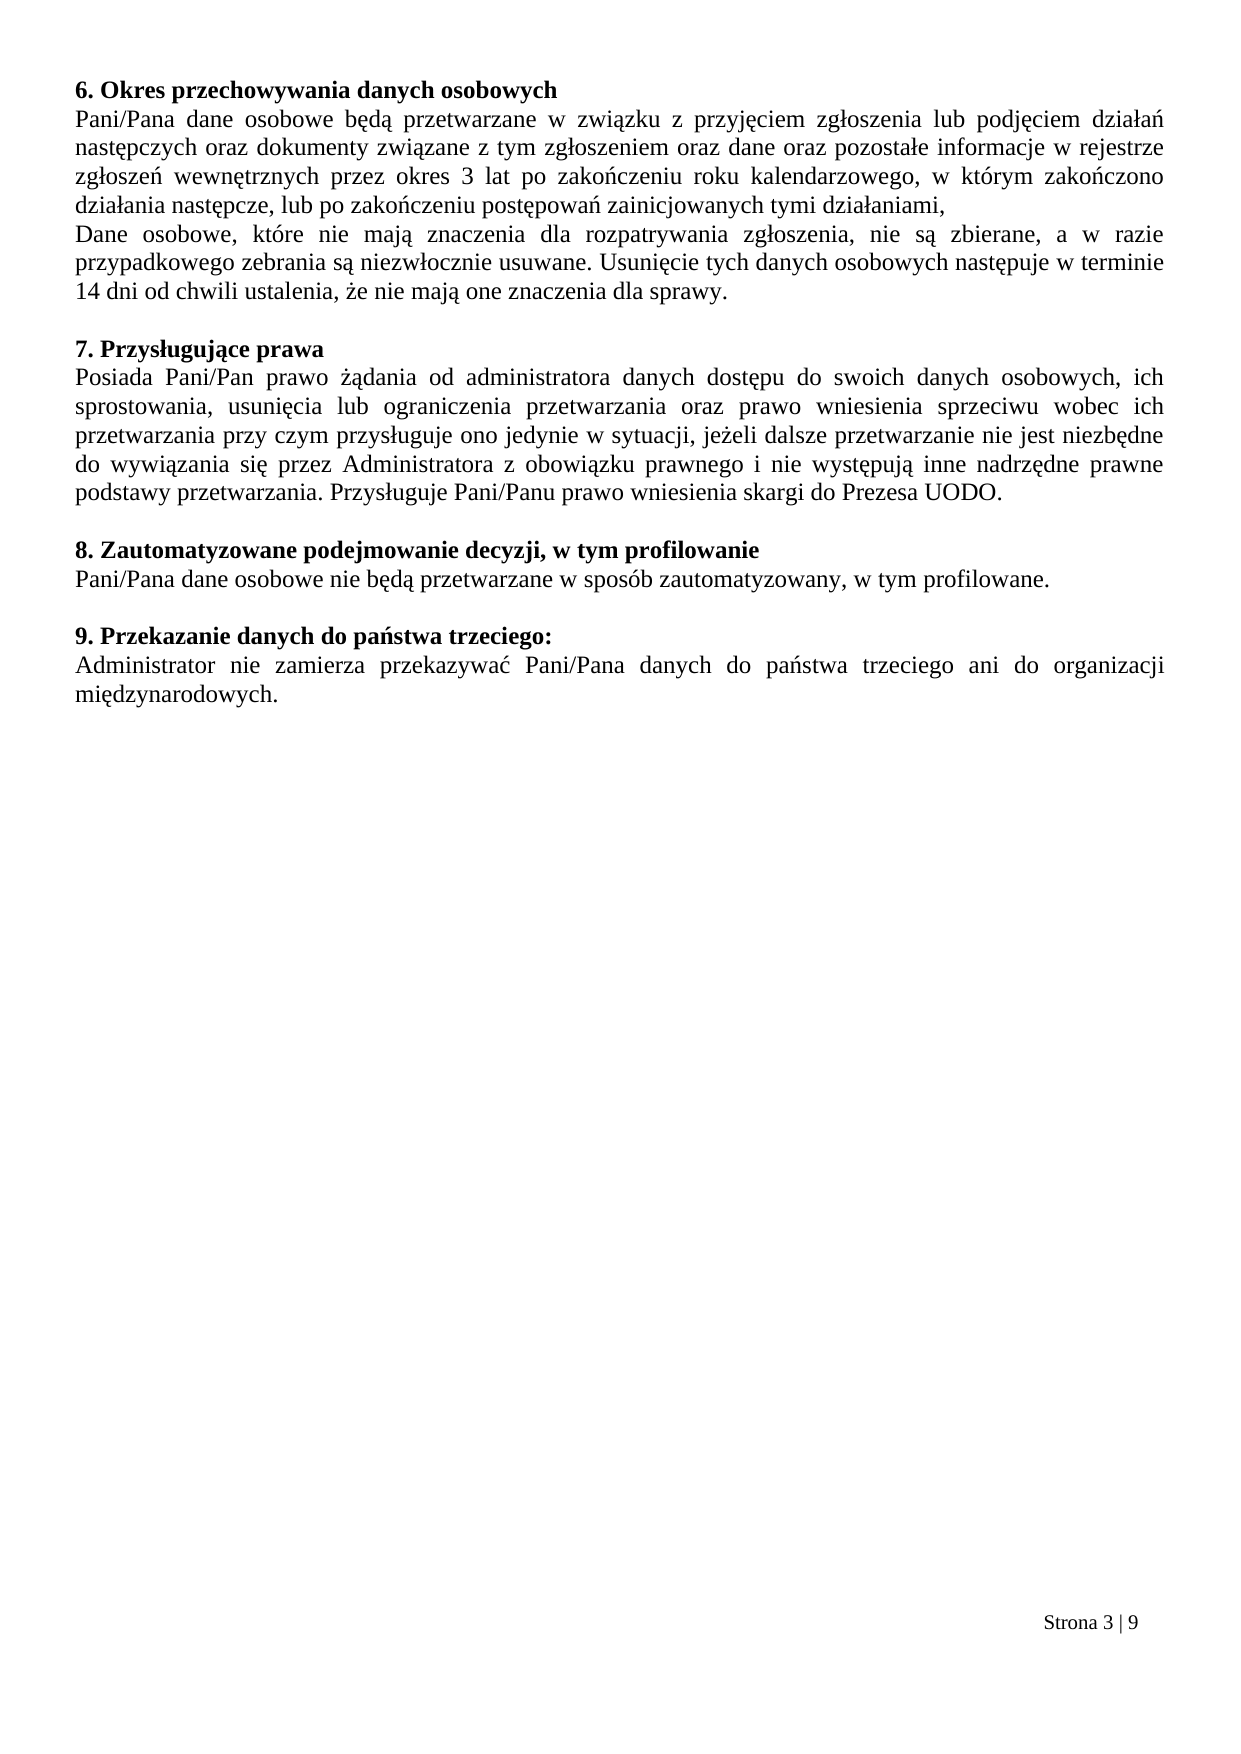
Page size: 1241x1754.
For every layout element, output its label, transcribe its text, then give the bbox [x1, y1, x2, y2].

text 6. Okres przechowywania danych osobowych [75, 75, 1165, 104]
text Pani/Pana dane osobowe będą przetwarzane w związku z przyjęciem zgłoszenia lub podjęciem działań następczych oraz dokumenty związane z tym zgłoszeniem oraz dane oraz pozostałe informacje w rejestrze zgłoszeń wewnętrznych przez okres 3 lat po zakończeniu roku kalendarzowego, w którym zakończono działania następcze, lub po zakończeniu postępowań zainicjowanych tymi działaniami, [75, 104, 1165, 219]
text Administrator nie zamierza przekazywać Pani/Pana danych do państwa trzeciego ani do organizacji międzynarodowych. [75, 650, 1165, 707]
text 7. Przysługujące prawa [75, 334, 1165, 362]
text Dane osobowe, które nie mają znaczenia dla rozpatrywania zgłoszenia, nie są zbierane, a w razie przypadkowego zebrania są niezwłocznie usuwane. Usunięcie tych danych osobowych następuje w terminie 14 dni od chwili ustalenia, że nie mają one znaczenia dla sprawy. [75, 219, 1165, 305]
text 9. Przekazanie danych do państwa trzeciego: [75, 621, 1165, 650]
text 8. Zautomatyzowane podejmowanie decyzji, w tym profilowanie [75, 535, 1165, 564]
text Posiada Pani/Pan prawo żądania od administratora danych dostępu do swoich danych osobowych, ich sprostowania, usunięcia lub ograniczenia przetwarzania oraz prawo wniesienia sprzeciwu wobec ich przetwarzania przy czym przysługuje ono jedynie w sytuacji, jeżeli dalsze przetwarzanie nie jest niezbędne do wywiązania się przez Administratora z obowiązku prawnego i nie występują inne nadrzędne prawne podstawy przetwarzania. Przysługuje Pani/Panu prawo wniesienia skargi do Prezesa UODO. [75, 362, 1165, 506]
text Pani/Pana dane osobowe nie będą przetwarzane w sposób zautomatyzowany, w tym profilowane. [75, 564, 1165, 592]
